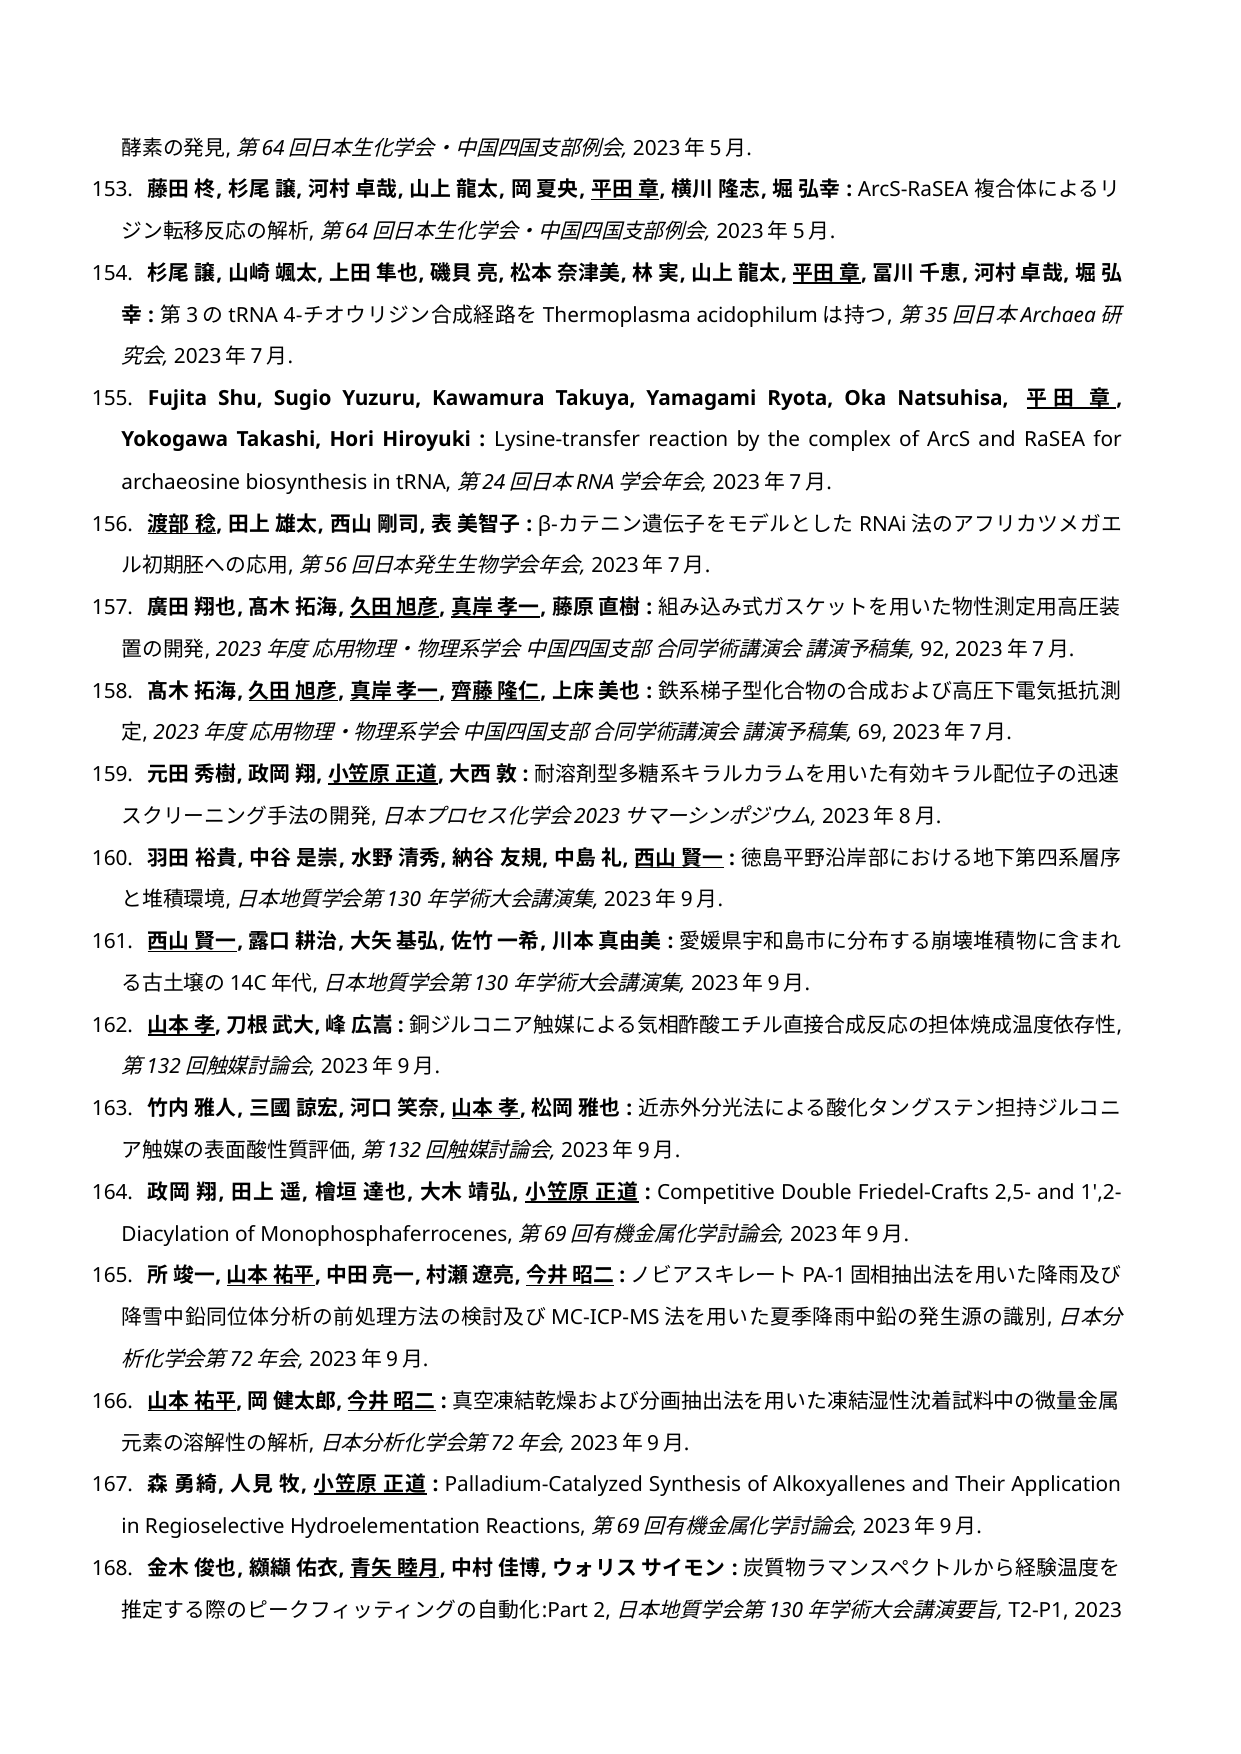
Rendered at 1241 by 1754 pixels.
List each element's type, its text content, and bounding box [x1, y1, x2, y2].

list 森 勇綺, 人見 牧, 小笠原 正道 : Palladium-Catalyzed Synthesis of Alkoxyallenes and Their Application in Regioselective Hydroelementation Reactions, 第69回有機金属化学討論会, 2023年9月. [92, 1462, 1122, 1545]
list 竹内 雅人, 三國 諒宏, 河口 笑奈, 山本 孝, 松岡 雅也 : 近赤外分光法による酸化タングステン担持ジルコニア触媒の表面酸性質評価, 第132回触媒討論会, 2023年9月. [92, 1086, 1122, 1169]
list 廣田 翔也, 髙木 拓海, 久田 旭彦, 真岸 孝一, 藤原 直樹 : 組み込み式ガスケットを用いた物性測定用高圧装置の開発, 2023年度 応用物理・物理系学会 中国四国支部 合同学術講演会 講演予稿集, 92, 2023年7月. [92, 584, 1122, 668]
list 藤田 柊, 杉尾 譲, 河村 卓哉, 山上 龍太, 岡 夏央, 平田 章, 横川 隆志, 堀 弘幸 : ArcS-RaSEA 複合体によるリジン転移反応の解析, 第64回日本生化学会・中国四国支部例会, 2023年5月. [92, 167, 1122, 250]
list 髙木 拓海, 久田 旭彦, 真岸 孝一, 齊藤 隆仁, 上床 美也 : 鉄系梯子型化合物の合成および高圧下電気抵抗測定, 2023年度 応用物理・物理系学会 中国四国支部 合同学術講演会 講演予稿集, 69, 2023年7月. [92, 668, 1122, 752]
list 山本 祐平, 岡 健太郎, 今井 昭二 : 真空凍結乾燥および分画抽出法を用いた凍結湿性沈着試料中の微量金属元素の溶解性の解析, 日本分析化学会第72年会, 2023年9月. [92, 1378, 1122, 1462]
list 元田 秀樹, 政岡 翔, 小笠原 正道, 大西 敦 : 耐溶剤型多糖系キラルカラムを用いた有効キラル配位子の迅速スクリーニング手法の開発, 日本プロセス化学会2023サマーシンポジウム, 2023年8月. [92, 752, 1122, 835]
list 杉尾 譲, 山崎 颯太, 上田 隼也, 磯貝 亮, 松本 奈津美, 林 実, 山上 龍太, 平田 章, 冨川 千恵, 河村 卓哉, 堀 弘幸 : 第3のtRNA 4-チオウリジン合成経路をThermoplasma acidophilumは持つ, 第35回日本Archaea研究会, 2023年7月. [92, 250, 1122, 376]
list 西山 賢一, 露口 耕治, 大矢 基弘, 佐竹 一希, 川本 真由美 : 愛媛県宇和島市に分布する崩壊堆積物に含まれる古土壌の14C年代, 日本地質学会第130 年学術大会講演集, 2023年9月. [92, 919, 1122, 1002]
list 山本 孝, 刀根 武大, 峰 広嵩 : 銅ジルコニア触媒による気相酢酸エチル直接合成反応の担体焼成温度依存性, 第132回触媒討論会, 2023年9月. [92, 1002, 1122, 1086]
list 羽田 裕貴, 中谷 是崇, 水野 清秀, 納谷 友規, 中島 礼, 西山 賢一 : 徳島平野沿岸部における地下第四系層序と堆積環境, 日本地質学会第130 年学術大会講演集, 2023年9月. [92, 835, 1122, 919]
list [92, 125, 1122, 167]
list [92, 1545, 1122, 1629]
list 政岡 翔, 田上 遥, 檜垣 達也, 大木 靖弘, 小笠原 正道 : Competitive Double Friedel-Crafts 2,5- and 1',2-Diacylation of Monophosphaferrocenes, 第69回有機金属化学討論会, 2023年9月. [92, 1169, 1122, 1253]
list Fujita Shu, Sugio Yuzuru, Kawamura Takuya, Yamagami Ryota, Oka Natsuhisa, 平田 章, Yokogawa Takashi, Hori Hiroyuki : Lysine-transfer reaction by the complex of ArcS and RaSEA for archaeosine biosynthesis in tRNA, 第24回日本RNA学会年会, 2023年7月. [92, 376, 1122, 501]
list 所 竣一, 山本 祐平, 中田 亮一, 村瀬 遼亮, 今井 昭二 : ノビアスキレートPA-1固相抽出法を用いた降雨及び降雪中鉛同位体分析の前処理方法の検討及びMC-ICP-MS法を用いた夏季降雨中鉛の発生源の識別, 日本分析化学会第72年会, 2023年9月. [92, 1253, 1122, 1378]
list 渡部 稔, 田上 雄太, 西山 剛司, 表 美智子 : β-カテニン遺伝子をモデルとした RNAi法のアフリカツメガエル初期胚への応用, 第56回日本発生生物学会年会, 2023年7月. [92, 501, 1122, 584]
